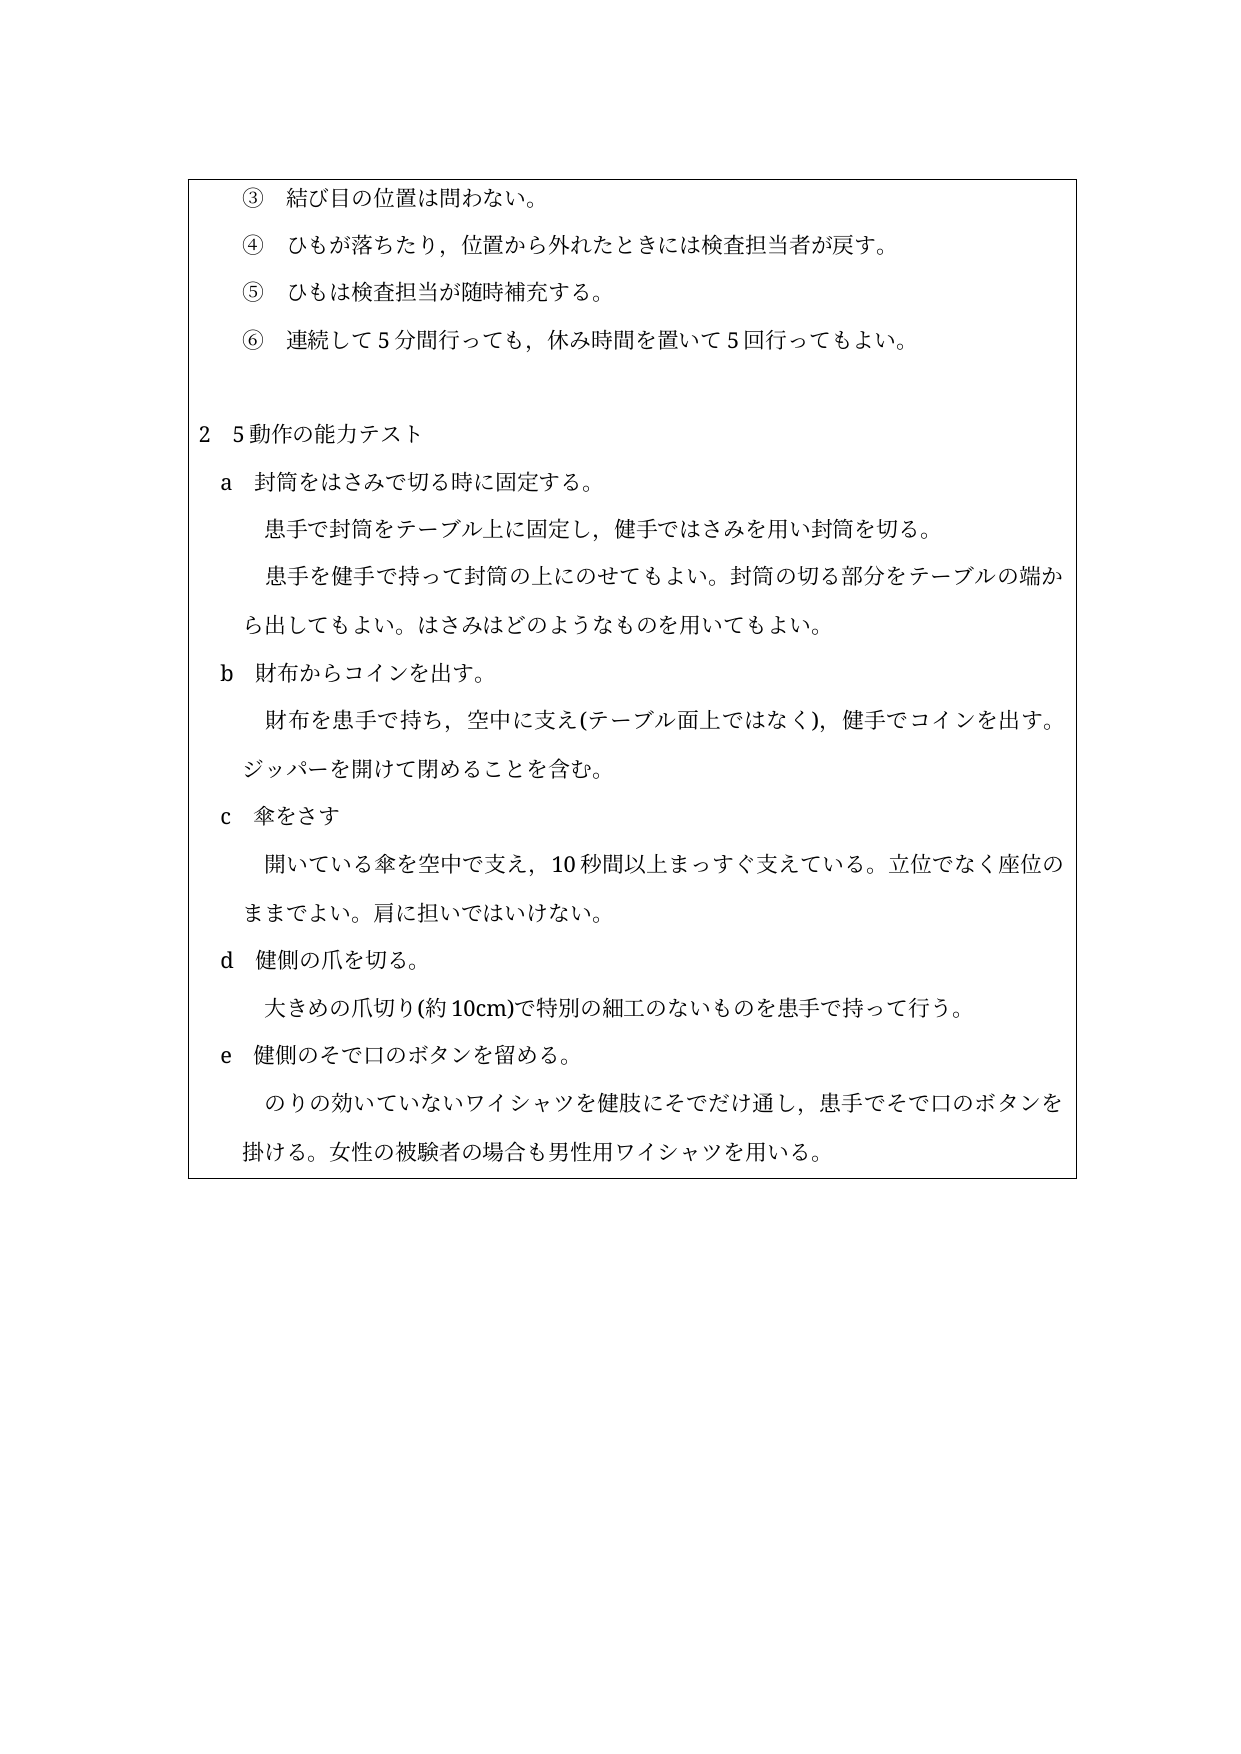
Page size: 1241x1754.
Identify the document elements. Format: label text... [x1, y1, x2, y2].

table_cell ③ 結び目の位置は問わない。 ④ ひもが落ちたり，位置から外れたときには検査担当者が戻す。 ⑤ ひもは検査担当が随時補充する。 ⑥ 連続して5分間行っても，休み時間を置いて5回行ってもよい。 2 5動作の能力テスト a 封筒をはさみで切る時に固定する。 患手で封筒をテーブル上に固定し，健手ではさみを用い封筒を切る。 患手を健手で持って封筒の上にのせてもよい。封筒の切る部分をテーブルの端から出してもよい。はさみはどのようなものを用いてもよい。 b 財布からコインを出す。 財布を患手で持ち，空中に支え(テーブル面上ではなく)，健手でコインを出す。ジッパーを開けて閉めることを含む。 c 傘をさす 開いている傘を空中で支え，10秒間以上まっすぐ支えている。立位でなく座位のままでよい。肩に担いではいけない。 d 健側の爪を切る。 大きめの爪切り(約10cm)で特別の細工のないものを患手で持って行う。 e 健側のそで口のボタンを留める。 のりの効いていないワイシャツを健肢にそでだけ通し，患手でそで口のボタンを掛ける。女性の被験者の場合も男性用ワイシャツを用いる。 [189, 180, 1076, 1178]
